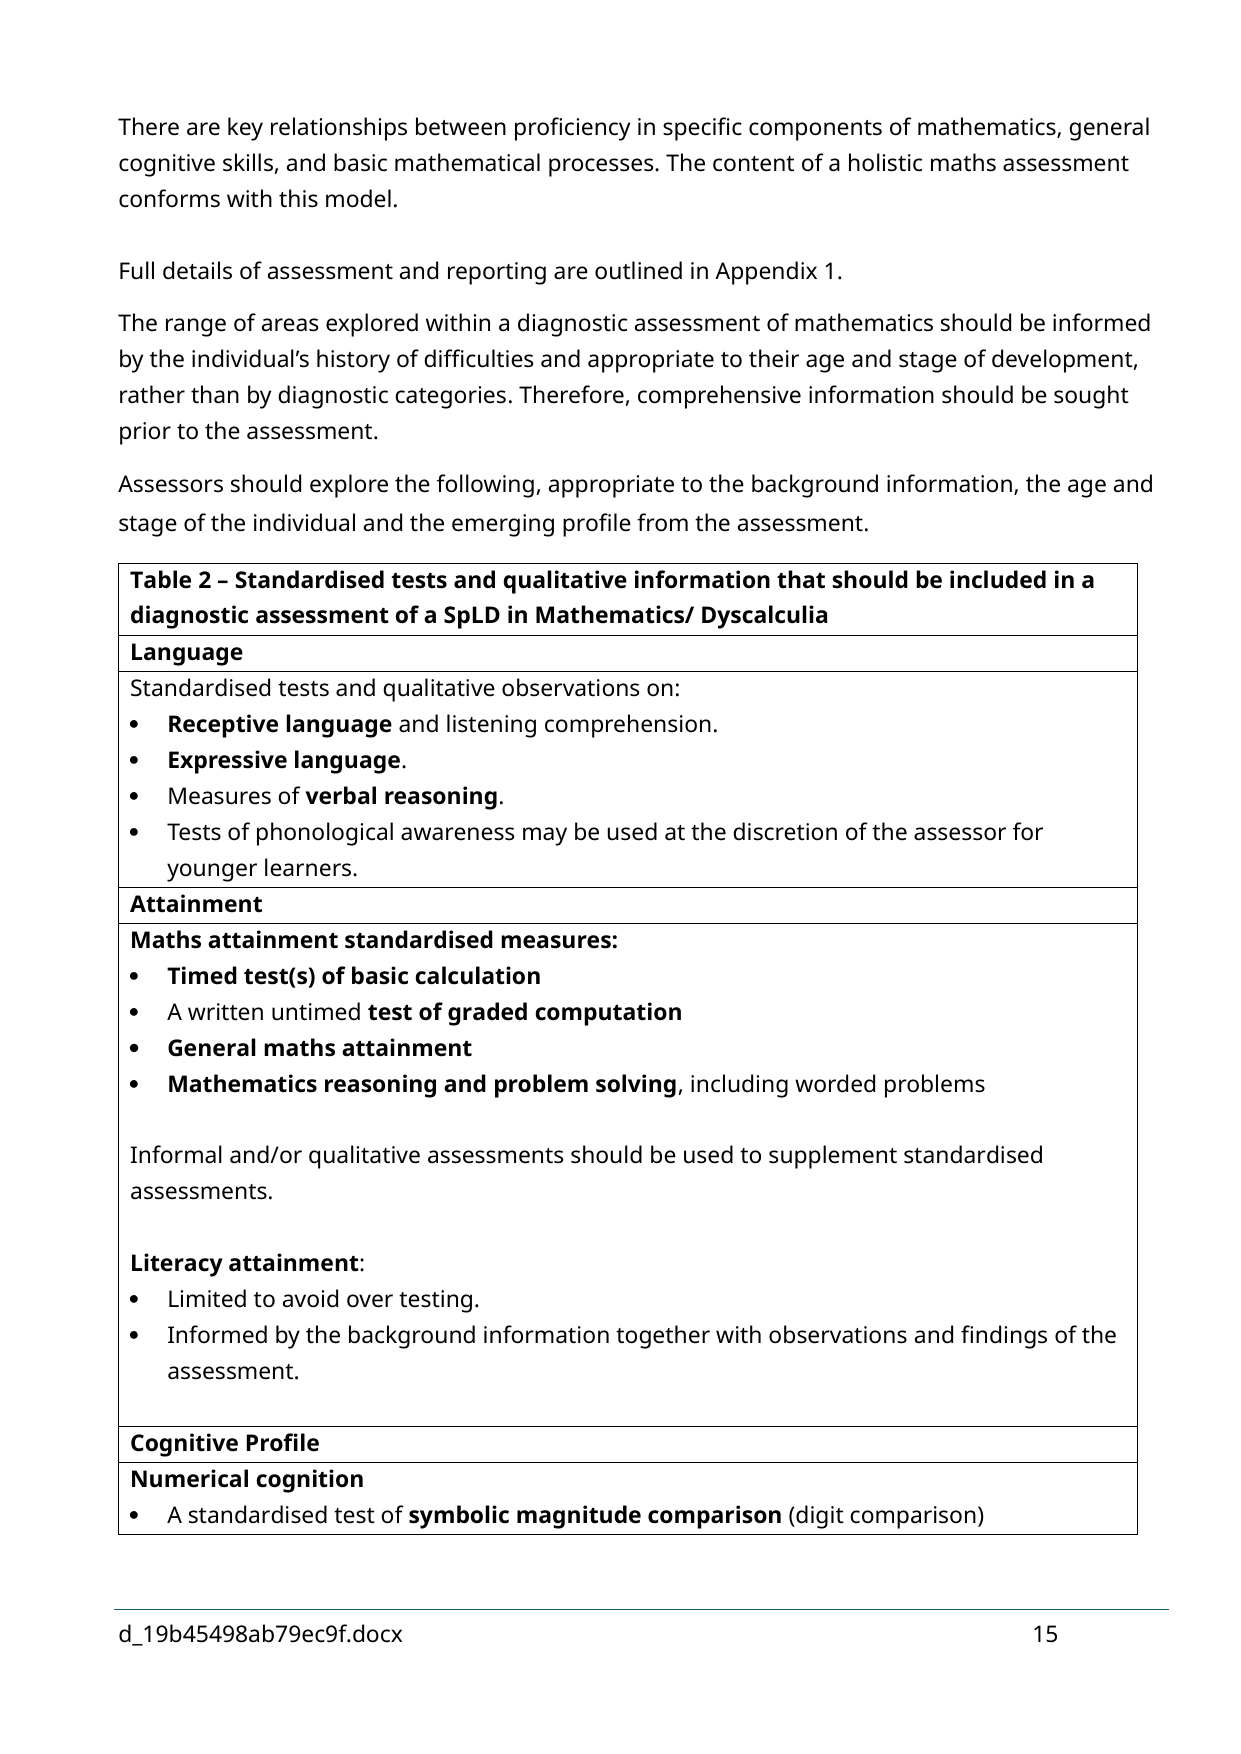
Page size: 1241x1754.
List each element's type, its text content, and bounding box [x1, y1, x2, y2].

text Full details of assessment and reporting are outlined in Appendix 1. [118, 111, 1165, 142]
table_header Table 2 – Standardised tests and qualitative information that should be included in a diagnostic assessment of a SpLD in Mathematics/ Dyscalculia [119, 420, 1137, 491]
table_cell Language [119, 492, 1137, 527]
table_cell Cognitive Profile [119, 1283, 1137, 1318]
table_cell Standardised tests and qualitative observations on: Receptive language and listening comprehension. Expressive language. Measures of verbal reasoning. Tests of phonological awareness may be used at the discretion of the assessor for younger learners. [119, 528, 1137, 743]
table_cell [119, 1320, 1137, 1494]
table_cell Attainment [119, 744, 1137, 779]
text The range of areas explored within a diagnostic assessment of mathematics should be informed by the individual’s history of difficulties and appropriate to their age and stage of development, rather than by diagnostic categories. Therefore, comprehensive information should be sought prior to the assessment. [118, 163, 1165, 303]
table_cell Maths attainment standardised measures: Timed test(s) of basic calculation A written untimed test of graded computation General maths attainment Mathematics reasoning and problem solving, including worded problems Informal and/or qualitative assessments should be used to supplement standardised assessments. Literacy attainment: Limited to avoid over testing. Informed by the background information together with observations and findings of the assessment. [119, 780, 1137, 1282]
text Assessors should explore the following, appropriate to the background information, the age and stage of the individual and the emerging profile from the assessment. [118, 324, 1165, 394]
